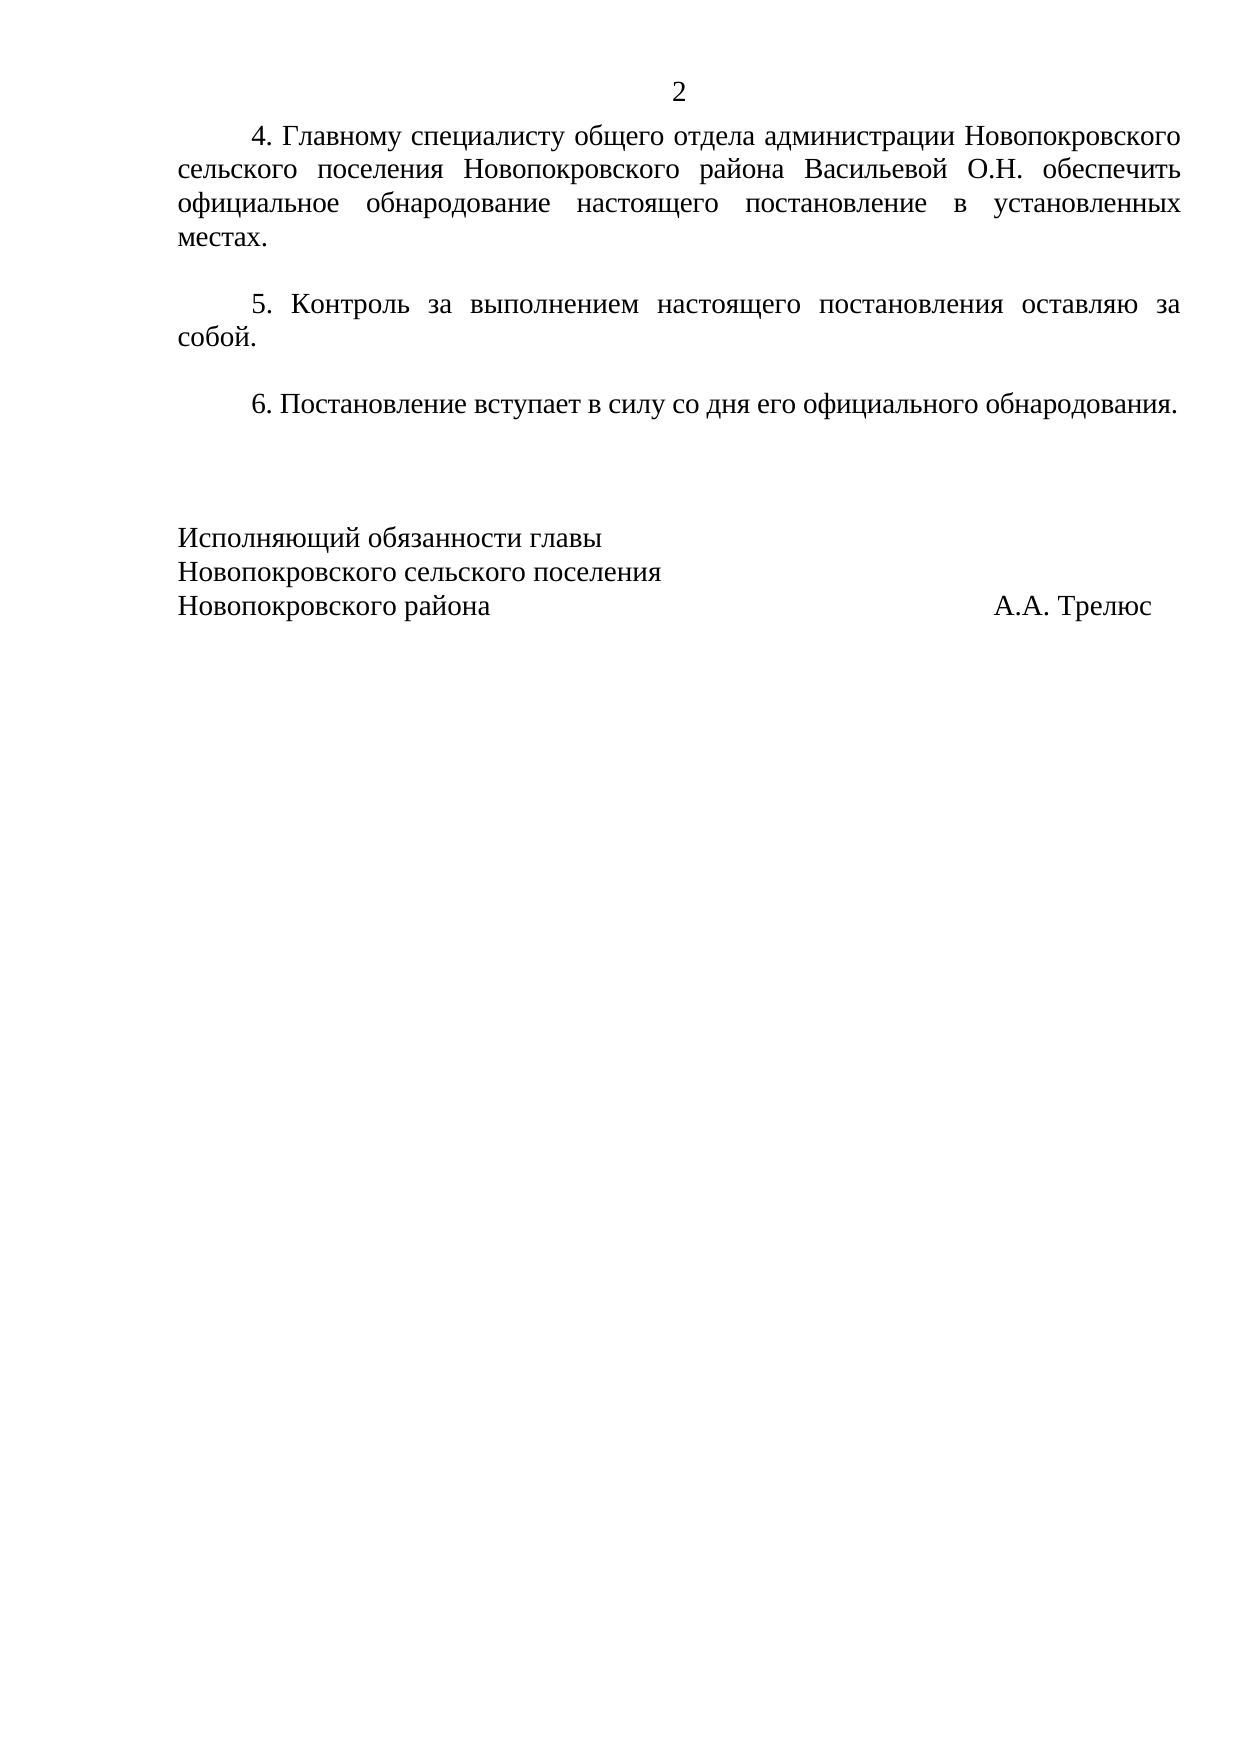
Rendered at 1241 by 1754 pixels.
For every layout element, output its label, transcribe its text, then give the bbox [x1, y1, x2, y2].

text Новопокровского района А.А. Трелюс [177, 588, 1181, 621]
text 6. Постановление вступает в силу со дня его официального обнародования. [177, 386, 1181, 420]
text 4. Главному специалисту общего отдела администрации Новопокровского сельского поселения Новопокровского района Васильевой О.Н. обеспечить официальное обнародование настоящего постановление в установленных местах. [177, 118, 1181, 252]
text Исполняющий обязанности главы [177, 521, 1181, 554]
text 5. Контроль за выполнением настоящего постановления оставляю за собой. [177, 286, 1181, 353]
text Новопокровского сельского поселения [177, 554, 1181, 588]
